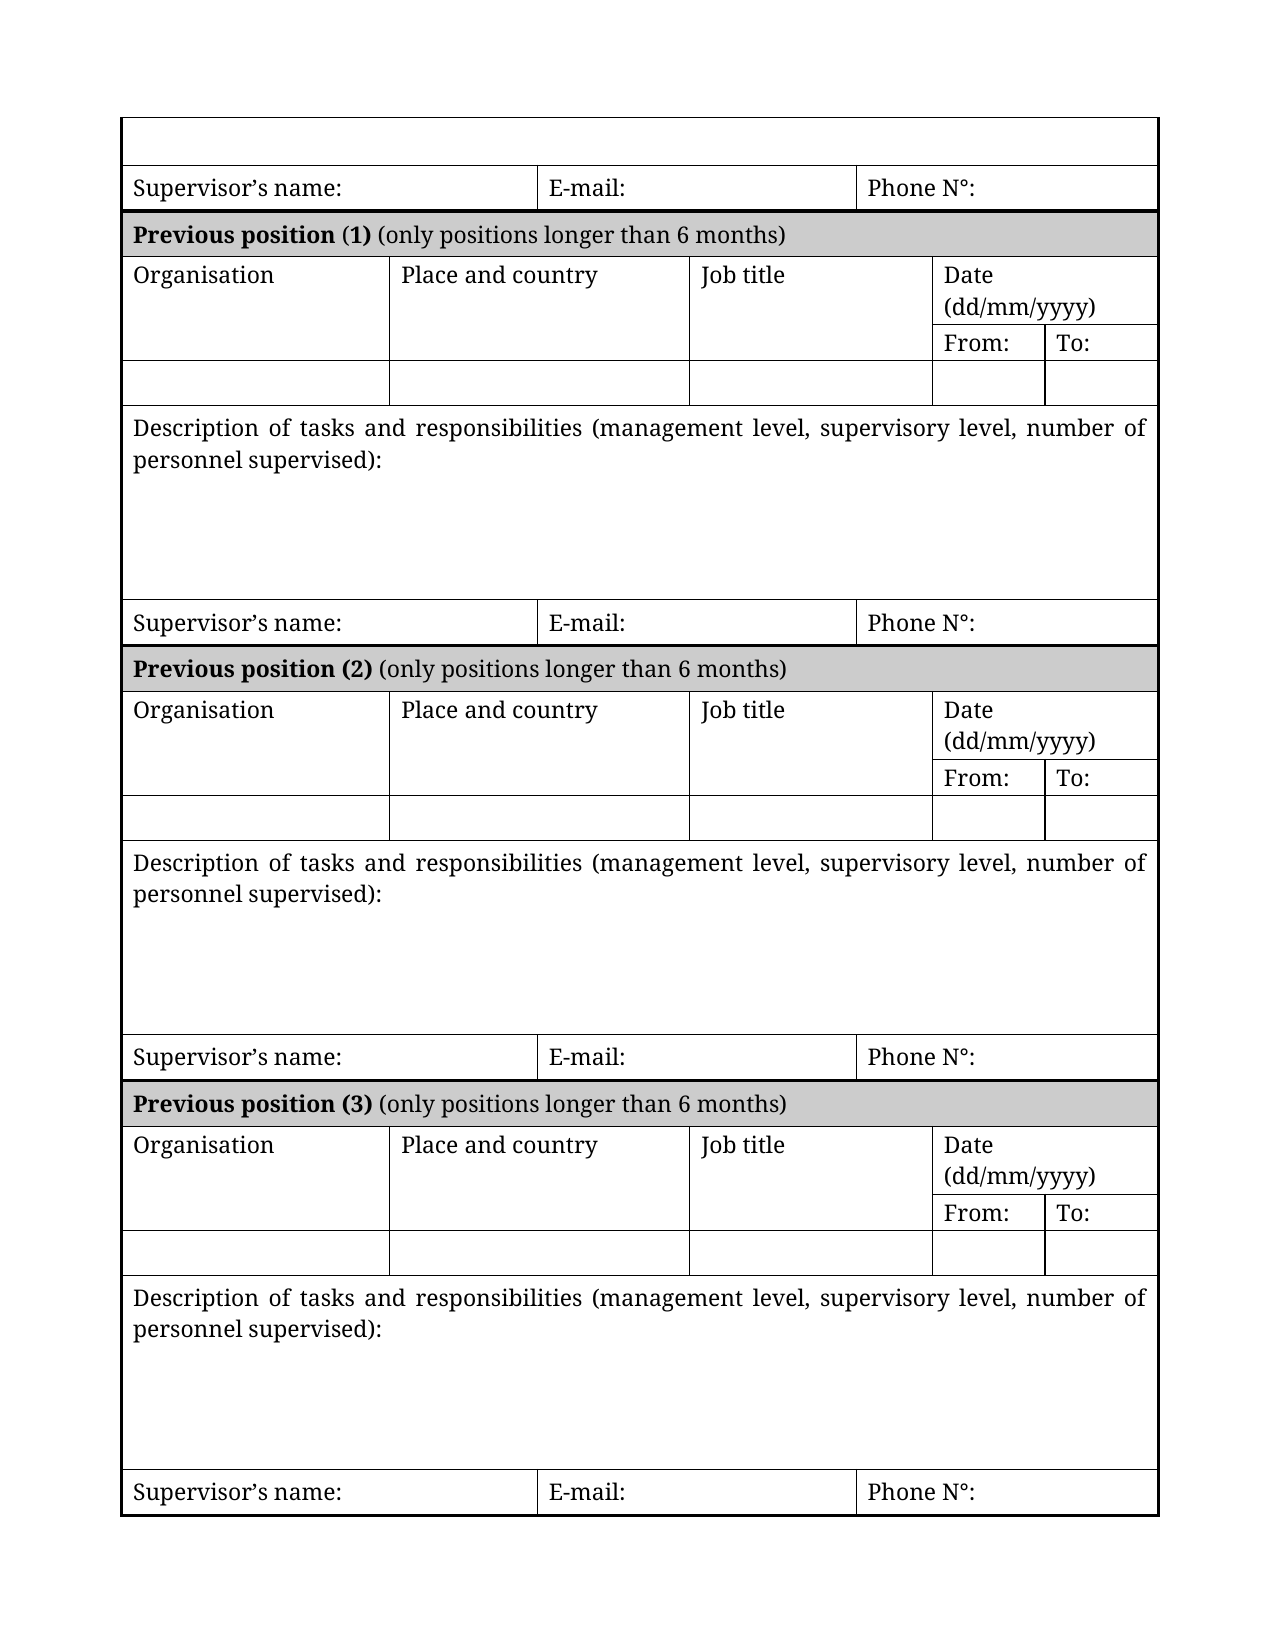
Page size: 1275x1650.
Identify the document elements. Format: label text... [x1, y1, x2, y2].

table_cell [123, 796, 389, 840]
table_cell Place and country [390, 692, 689, 795]
table_cell [123, 361, 389, 405]
table_cell Phone N°: [857, 1035, 1157, 1079]
table_cell Job title [690, 257, 932, 360]
table_cell [933, 796, 1044, 840]
table_cell [690, 796, 932, 840]
table_cell Previous position (1) (only positions longer than 6 months) [123, 213, 1157, 256]
table_cell Supervisor’s name: [123, 1470, 537, 1514]
table_cell E-mail: [538, 1035, 856, 1079]
table_cell From: [933, 1195, 1044, 1230]
table_cell E-mail: [538, 166, 856, 209]
table_cell Description of tasks and responsibilities (management level, supervisory level, number of personnel supervised): [123, 1276, 1157, 1469]
table_cell Date (dd/mm/yyyy) [933, 692, 1157, 759]
table_cell To: [1046, 760, 1157, 795]
table_cell [1046, 796, 1157, 840]
table_cell Phone N°: [857, 166, 1157, 209]
table_cell [933, 1231, 1044, 1275]
table_cell Date (dd/mm/yyyy) [933, 257, 1157, 324]
table_cell [123, 1231, 389, 1275]
table_cell Supervisor’s name: [123, 1035, 537, 1079]
table_cell Job title [690, 1127, 932, 1230]
table_cell Organisation [123, 1127, 389, 1230]
table_cell [933, 361, 1044, 405]
table_cell [390, 1231, 689, 1275]
table_cell Place and country [390, 257, 689, 360]
table_cell Phone N°: [857, 600, 1157, 644]
table_cell Organisation [123, 692, 389, 795]
table_cell E-mail: [538, 600, 856, 644]
table_cell Phone N°: [857, 1470, 1157, 1514]
table_cell [1046, 361, 1157, 405]
table_cell From: [933, 325, 1044, 360]
table_cell [690, 361, 932, 405]
table_cell [390, 361, 689, 405]
table_cell [390, 796, 689, 840]
table_cell Job title [690, 692, 932, 795]
table_cell Description of tasks and responsibilities (management level, supervisory level, number of personnel supervised): [123, 841, 1157, 1034]
table_cell Place and country [390, 1127, 689, 1230]
table_cell To: [1046, 325, 1157, 360]
table_cell From: [933, 760, 1044, 795]
table_cell [690, 1231, 932, 1275]
table_cell Description of tasks and responsibilities (management level, supervisory level, number of personnel supervised): [123, 406, 1157, 599]
table_cell Supervisor’s name: [123, 166, 537, 209]
table_cell To: [1046, 1195, 1157, 1230]
table_cell Date (dd/mm/yyyy) [933, 1127, 1157, 1193]
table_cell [123, 118, 1157, 164]
table_cell Supervisor’s name: [123, 600, 537, 644]
table_cell E-mail: [538, 1470, 856, 1514]
table_cell Previous position (3) (only positions longer than 6 months) [123, 1082, 1157, 1126]
table_cell Organisation [123, 257, 389, 360]
table_cell Previous position (2) (only positions longer than 6 months) [123, 647, 1157, 691]
table_cell [1046, 1231, 1157, 1275]
